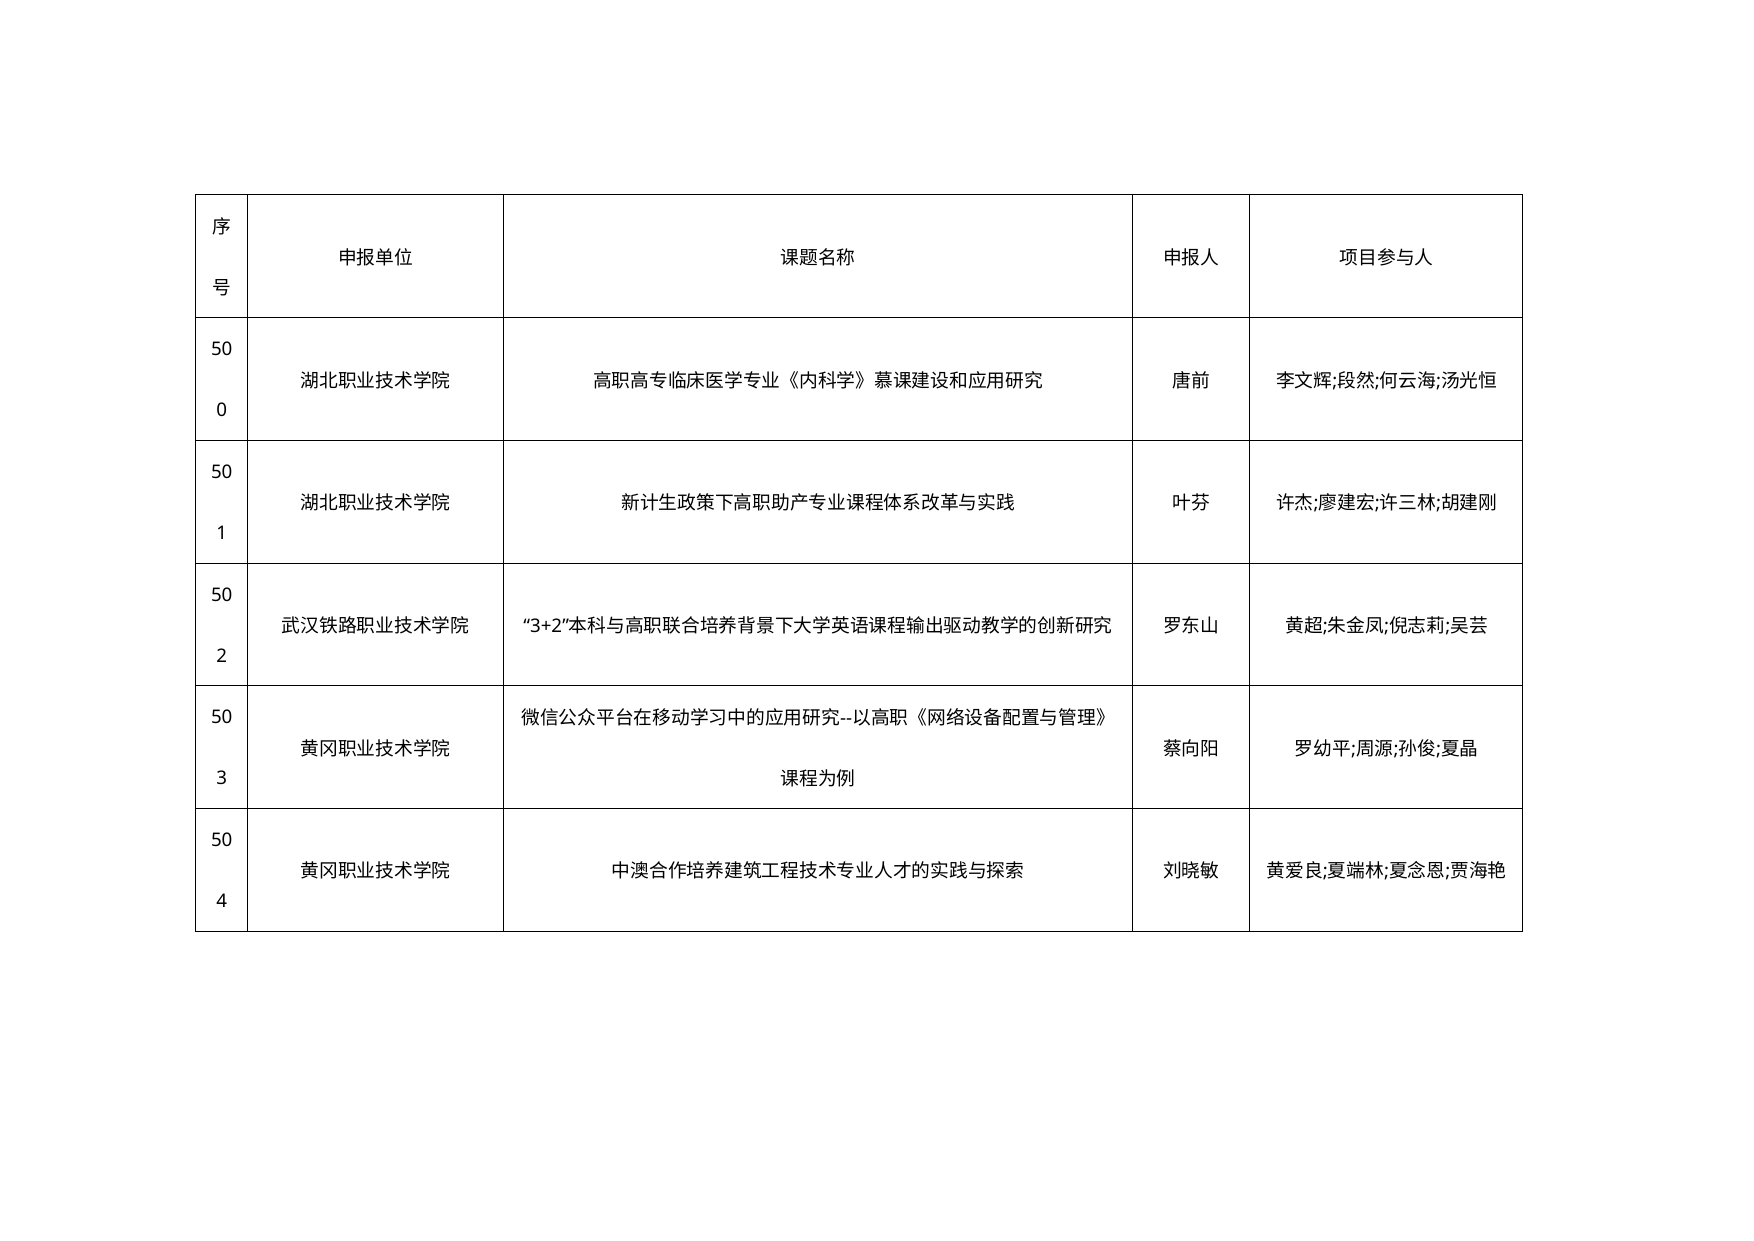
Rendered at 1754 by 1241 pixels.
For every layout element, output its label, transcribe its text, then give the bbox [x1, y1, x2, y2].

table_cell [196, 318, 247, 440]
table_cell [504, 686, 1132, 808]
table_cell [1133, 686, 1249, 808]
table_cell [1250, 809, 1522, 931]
table_header 项目参与人 [1250, 195, 1522, 317]
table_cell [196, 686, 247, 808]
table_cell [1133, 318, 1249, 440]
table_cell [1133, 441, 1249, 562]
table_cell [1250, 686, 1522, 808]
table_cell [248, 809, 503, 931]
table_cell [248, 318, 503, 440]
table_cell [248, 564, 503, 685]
table_header 序号 [196, 195, 247, 317]
table_header 申报人 [1133, 195, 1249, 317]
table_header 课题名称 [504, 195, 1132, 317]
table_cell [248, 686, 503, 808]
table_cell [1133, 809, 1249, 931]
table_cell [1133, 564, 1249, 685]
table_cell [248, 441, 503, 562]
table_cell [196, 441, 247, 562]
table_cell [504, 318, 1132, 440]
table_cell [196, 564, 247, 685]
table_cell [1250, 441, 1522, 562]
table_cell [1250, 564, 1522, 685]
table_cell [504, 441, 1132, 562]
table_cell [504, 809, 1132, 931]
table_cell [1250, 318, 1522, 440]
table_header 申报单位 [248, 195, 503, 317]
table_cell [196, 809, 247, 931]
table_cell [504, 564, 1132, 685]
